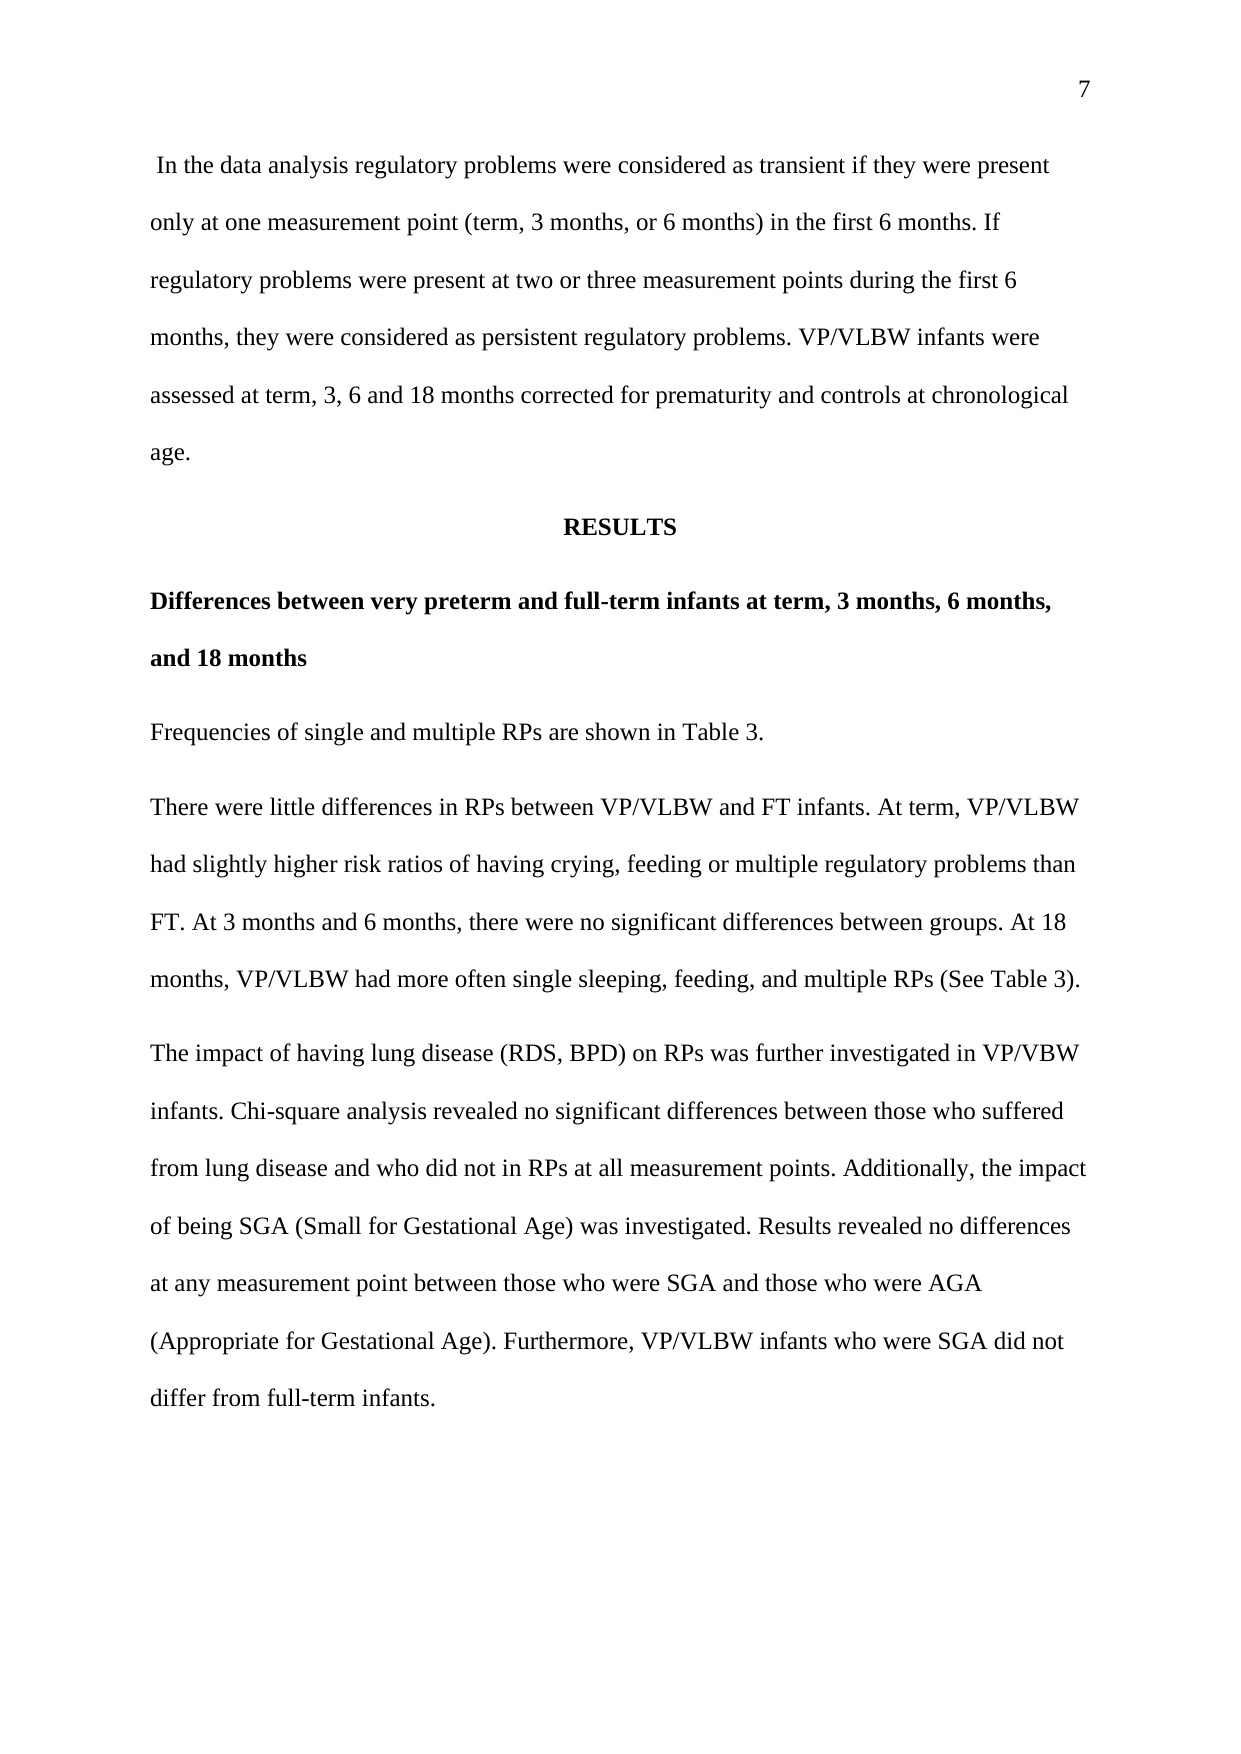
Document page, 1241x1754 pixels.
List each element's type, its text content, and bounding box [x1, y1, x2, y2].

text RESULTS [150, 512, 1090, 540]
text In the data analysis regulatory problems were considered as transient if they were present only at one measurement point (term, 3 months, or 6 months) in the first 6 months. If regulatory problems were present at two or three measurement points during the first 6 months, they were considered as persistent regulatory problems. VP/VLBW infants were assessed at term, 3, 6 and 18 months corrected for prematurity and controls at chronological age. [150, 150, 1090, 466]
text There were little differences in RPs between VP/VLBW and FT infants. At term, VP/VLBW had slightly higher risk ratios of having crying, feeding or multiple regulatory problems than FT. At 3 months and 6 months, there were no significant differences between groups. At 18 months, VP/VLBW had more often single sleeping, feeding, and multiple RPs (See Table 3). [150, 792, 1090, 993]
text Frequencies of single and multiple RPs are shown in Table 3. [150, 717, 1090, 746]
text Differences between very preterm and full-term infants at term, 3 months, 6 months, and 18 months [150, 586, 1090, 672]
text The impact of having lung disease (RDS, BPD) on RPs was further investigated in VP/VBW infants. Chi-square analysis revealed no significant differences between those who suffered from lung disease and who did not in RPs at all measurement points. Additionally, the impact of being SGA (Small for Gestational Age) was investigated. Results revealed no differences at any measurement point between those who were SGA and those who were AGA (Appropriate for Gestational Age). Furthermore, VP/VLBW infants who were SGA did not differ from full-term infants. [150, 1038, 1090, 1412]
